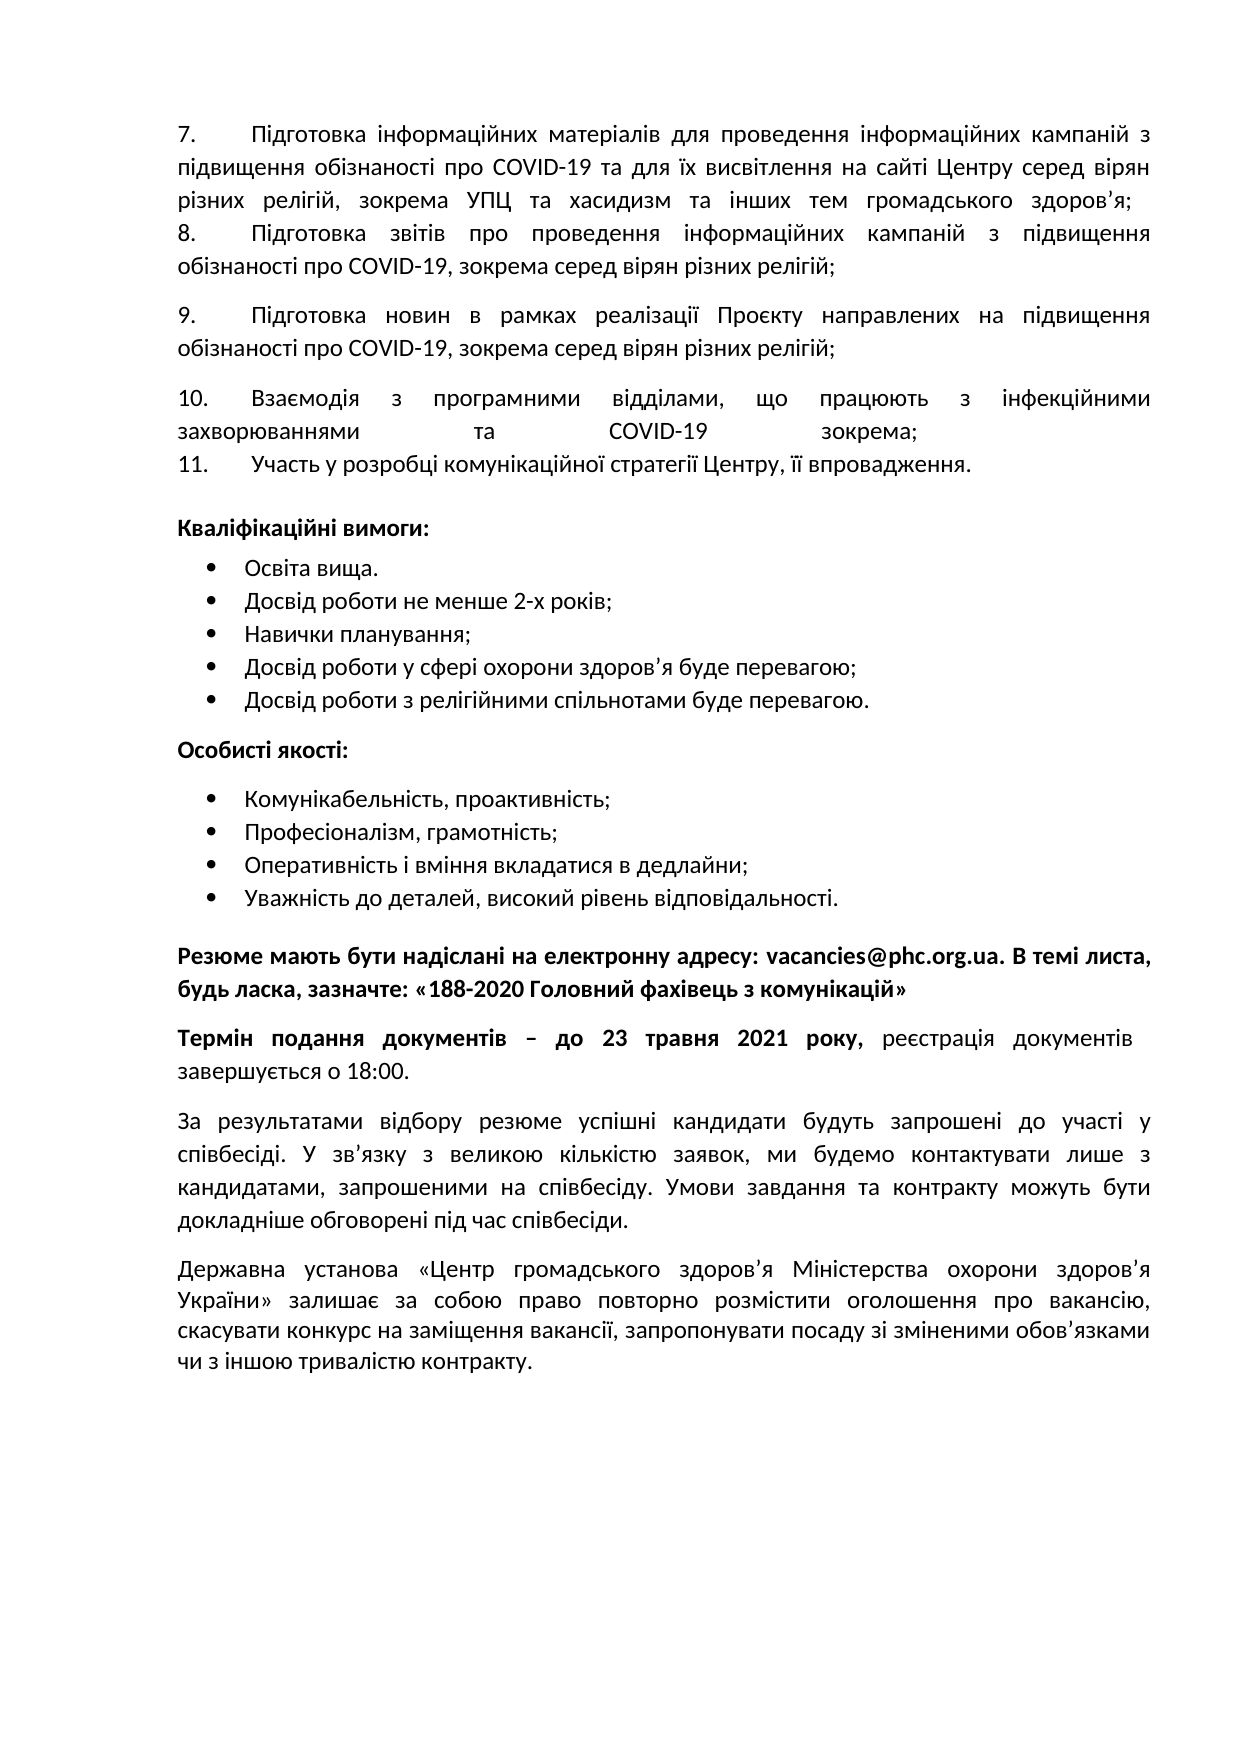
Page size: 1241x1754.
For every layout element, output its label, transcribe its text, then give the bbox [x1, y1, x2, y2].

text За результатами відбору резюме успішні кандидати будуть запрошені до участі у співбесіді. У зв’язку з великою кількістю заявок, ми будемо контактувати лише з кандидатами, запрошеними на співбесіду. Умови завдання та контракту можуть бути докладніше обговорені під час співбесіди. [177, 1105, 1152, 1234]
text 7. Підготовка інформаційних матеріалів для проведення інформаційних кампаній з підвищення обізнаності про COVID-19 та для їх висвітлення на сайті Центру серед вірян різних релігій, зокрема УПЦ та хасидизм та інших тем громадського здоров’я; 8. Підготовка звітів про проведення інформаційних кампаній з підвищення обізнаності про COVID-19, зокрема серед вірян різних релігій; [177, 118, 1152, 280]
list Досвід роботи з релігійними спільнотами буде перевагою. [207, 684, 1152, 715]
list Оперативність і вміння вкладатися в дедлайни; [207, 849, 1152, 880]
list Комунікабельність, проактивність; [207, 783, 1152, 814]
text 9. Підготовка новин в рамках реалізації Проєкту направлених на підвищення обізнаності про COVID-19, зокрема серед вірян різних релігій; [177, 299, 1152, 363]
text 10. Взаємодія з програмними відділами, що працюють з інфекційними захворюваннями та COVID-19 зокрема; 11. Участь у розробці комунікаційної стратегії Центру, її впровадження. [177, 382, 1152, 478]
list Навички планування; [207, 618, 1152, 649]
list Освіта вища. [207, 553, 1152, 583]
list Уважність до деталей, високий рівень відповідальності. [207, 882, 1152, 913]
list Досвід роботи не менше 2-х років; [207, 586, 1152, 616]
text Особисті якості: [177, 734, 1152, 764]
list Професіоналізм, грамотність; [207, 816, 1152, 847]
list Досвід роботи у сфері охорони здоров’я буде перевагою; [207, 651, 1152, 682]
text Резюме мають бути надіслані на електронну адресу: vacancies@phc.org.ua. В темі листа, будь ласка, зазначте: «188-2020 Головний фахівець з комунікацій» [177, 940, 1152, 1003]
text Термін подання документів – до 23 травня 2021 року, реєстрація документів завершується о 18:00. [177, 1023, 1152, 1086]
text Кваліфікаційні вимоги: [177, 512, 1152, 542]
text Державна установа «Центр громадського здоров’я Міністерства охорони здоров’я України» залишає за собою право повторно розмістити оголошення про вакансію, скасувати конкурс на заміщення вакансії, запропонувати посаду зі зміненими обов’язками чи з іншою тривалістю контракту. [177, 1253, 1152, 1376]
